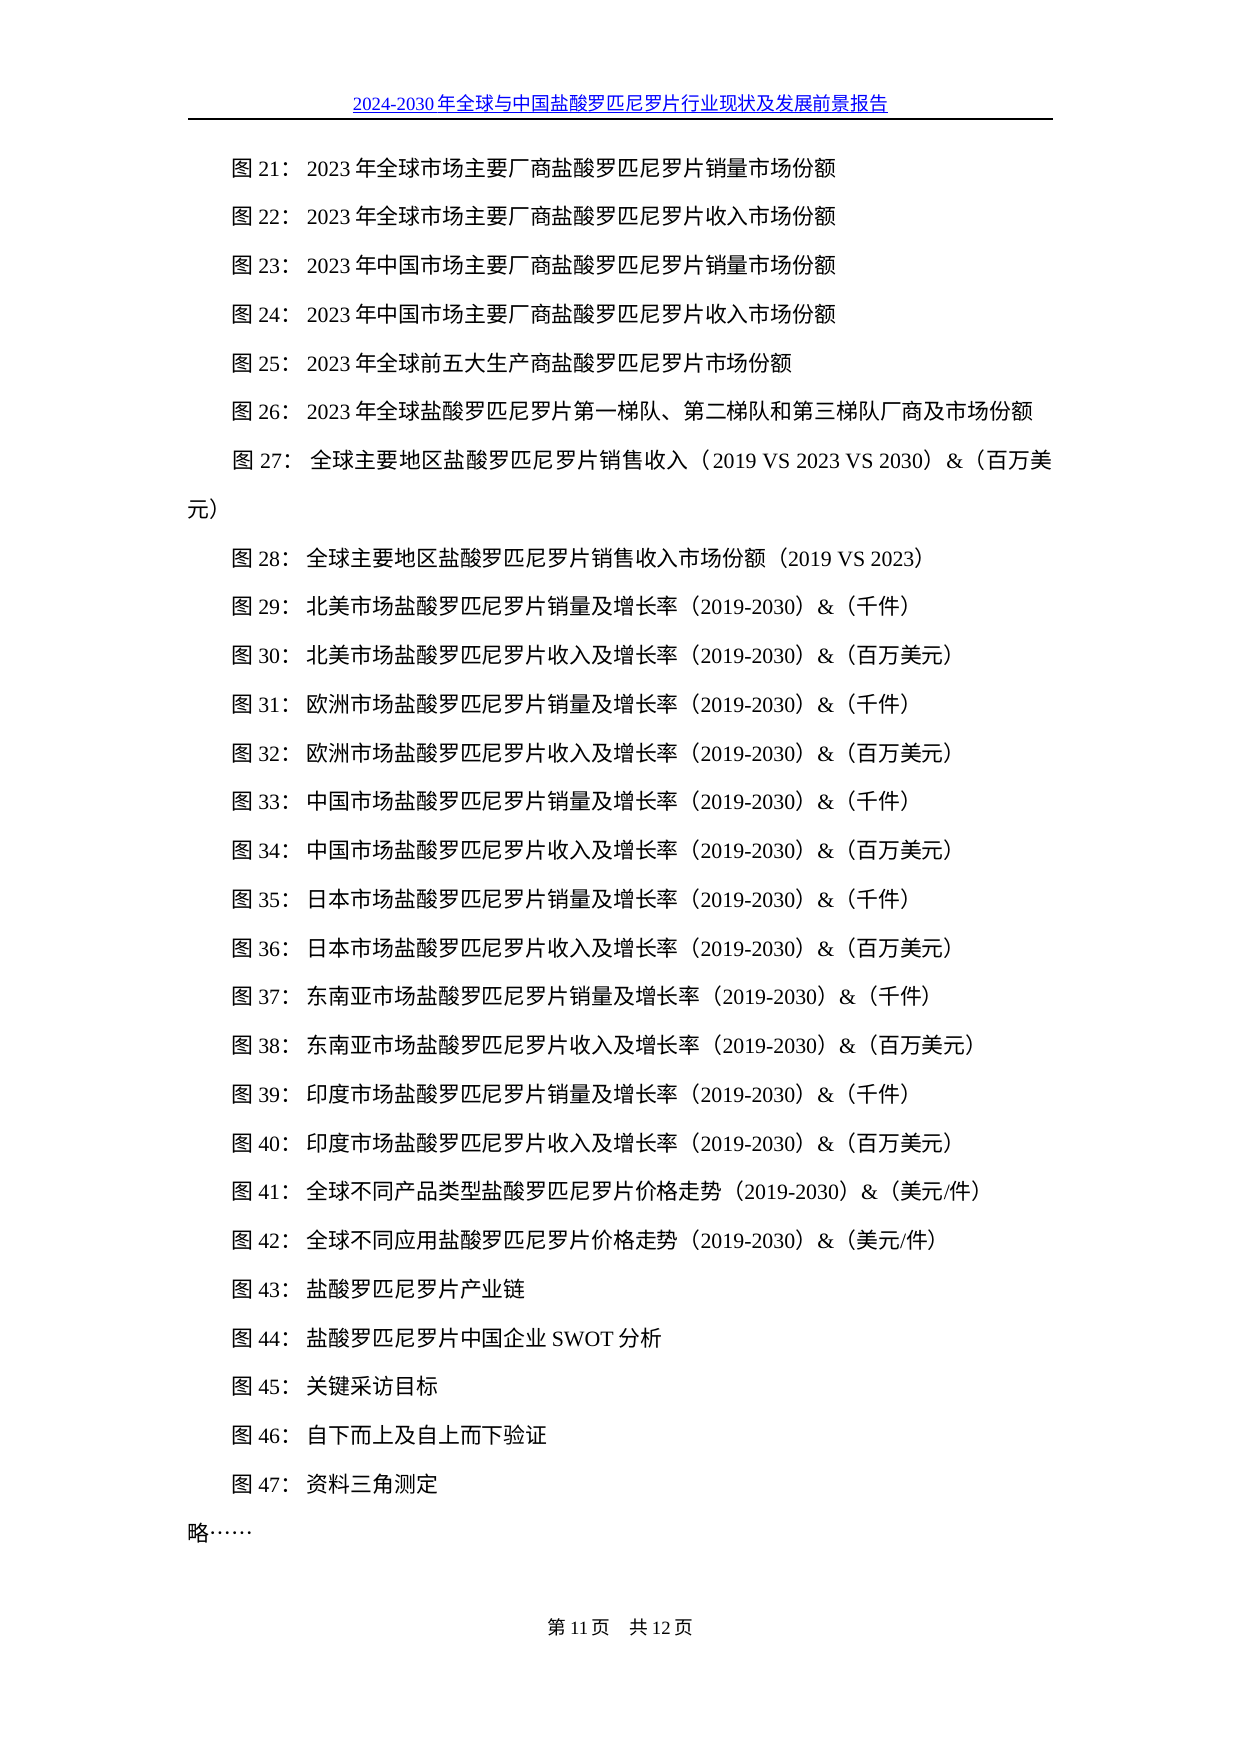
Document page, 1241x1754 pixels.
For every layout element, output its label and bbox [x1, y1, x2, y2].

text [187, 150, 1053, 1548]
